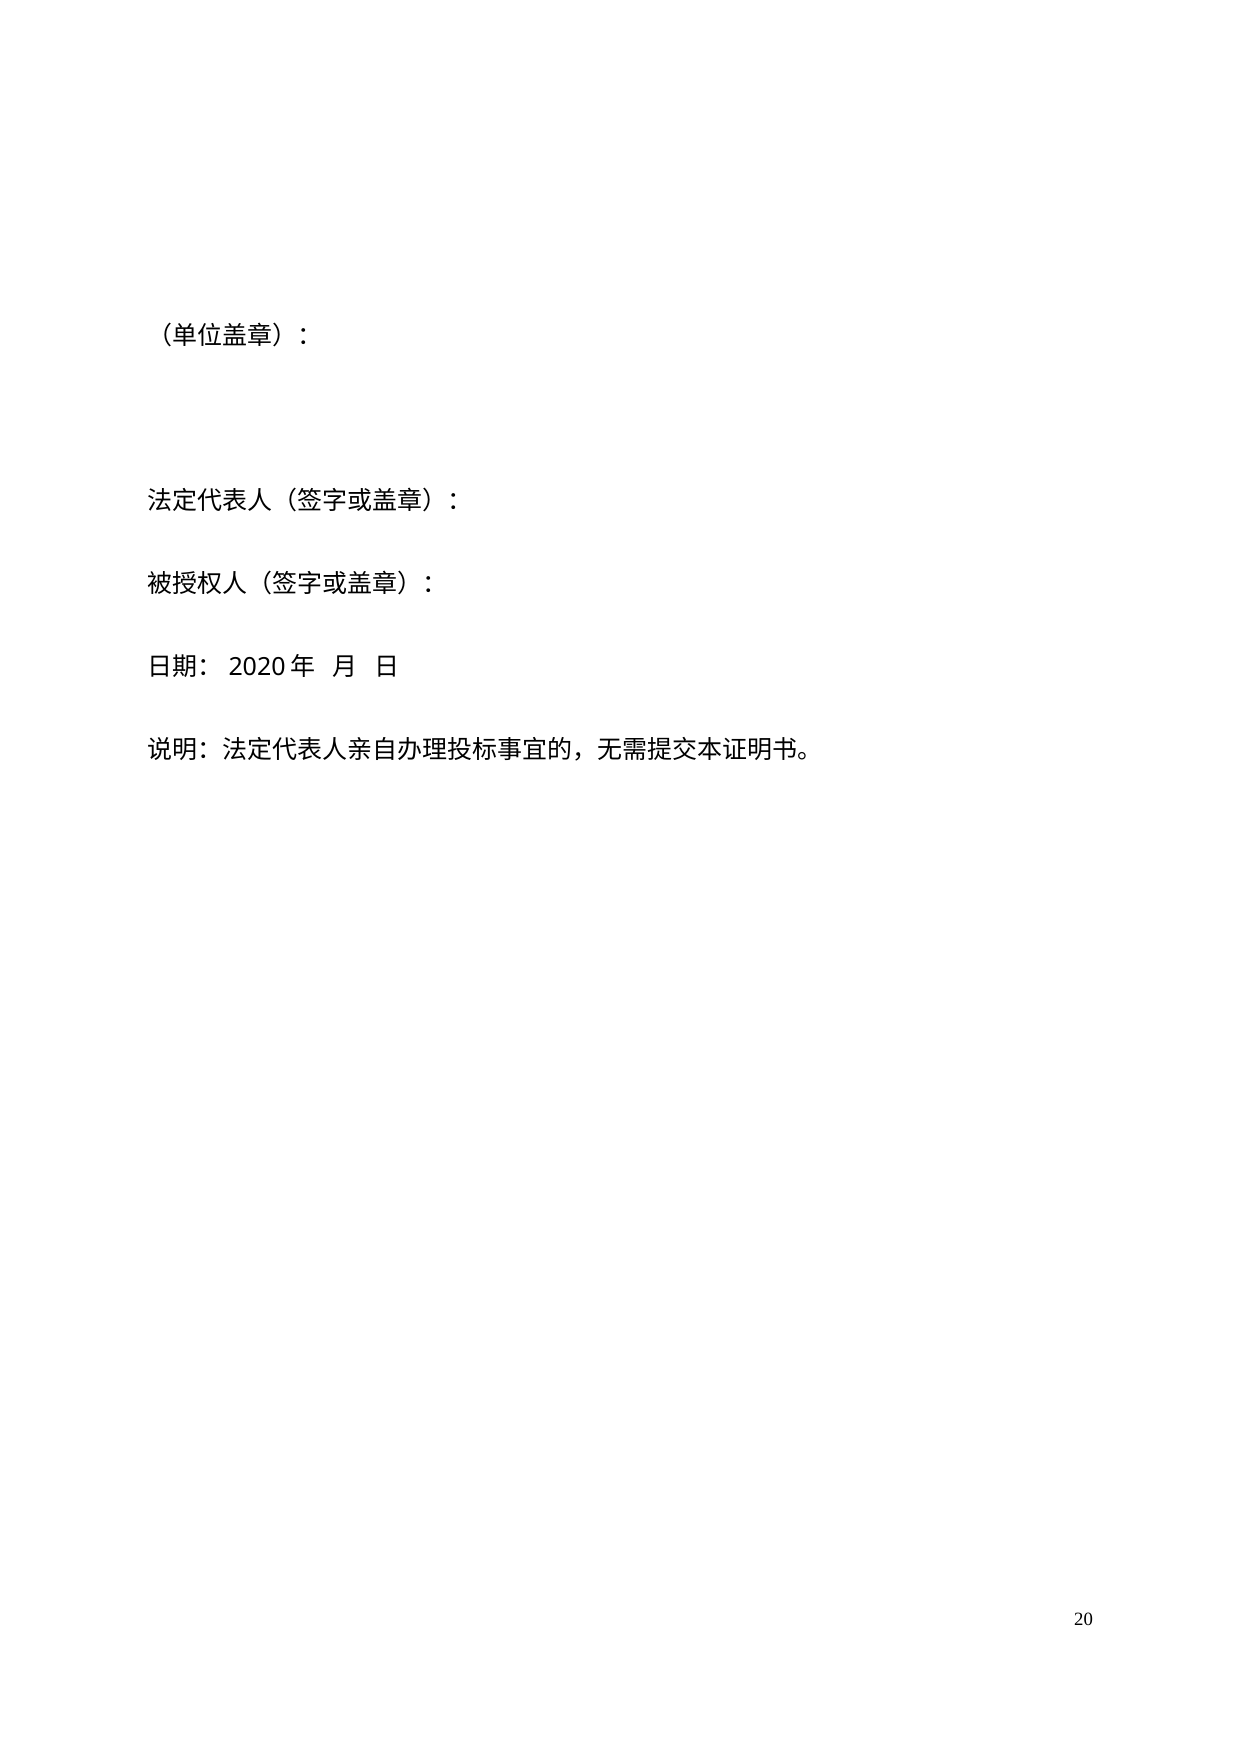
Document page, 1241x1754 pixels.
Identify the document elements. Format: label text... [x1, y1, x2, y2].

text 被授权人（签字或盖章）： [148, 549, 1092, 614]
text （单位盖章）： [148, 301, 1092, 366]
text 说明：法定代表人亲自办理投标事宜的，无需提交本证明书。 [148, 716, 1092, 781]
text 法定代表人（签字或盖章）： [148, 466, 1092, 531]
text 日期： 2020年 月 日 [148, 632, 1092, 697]
